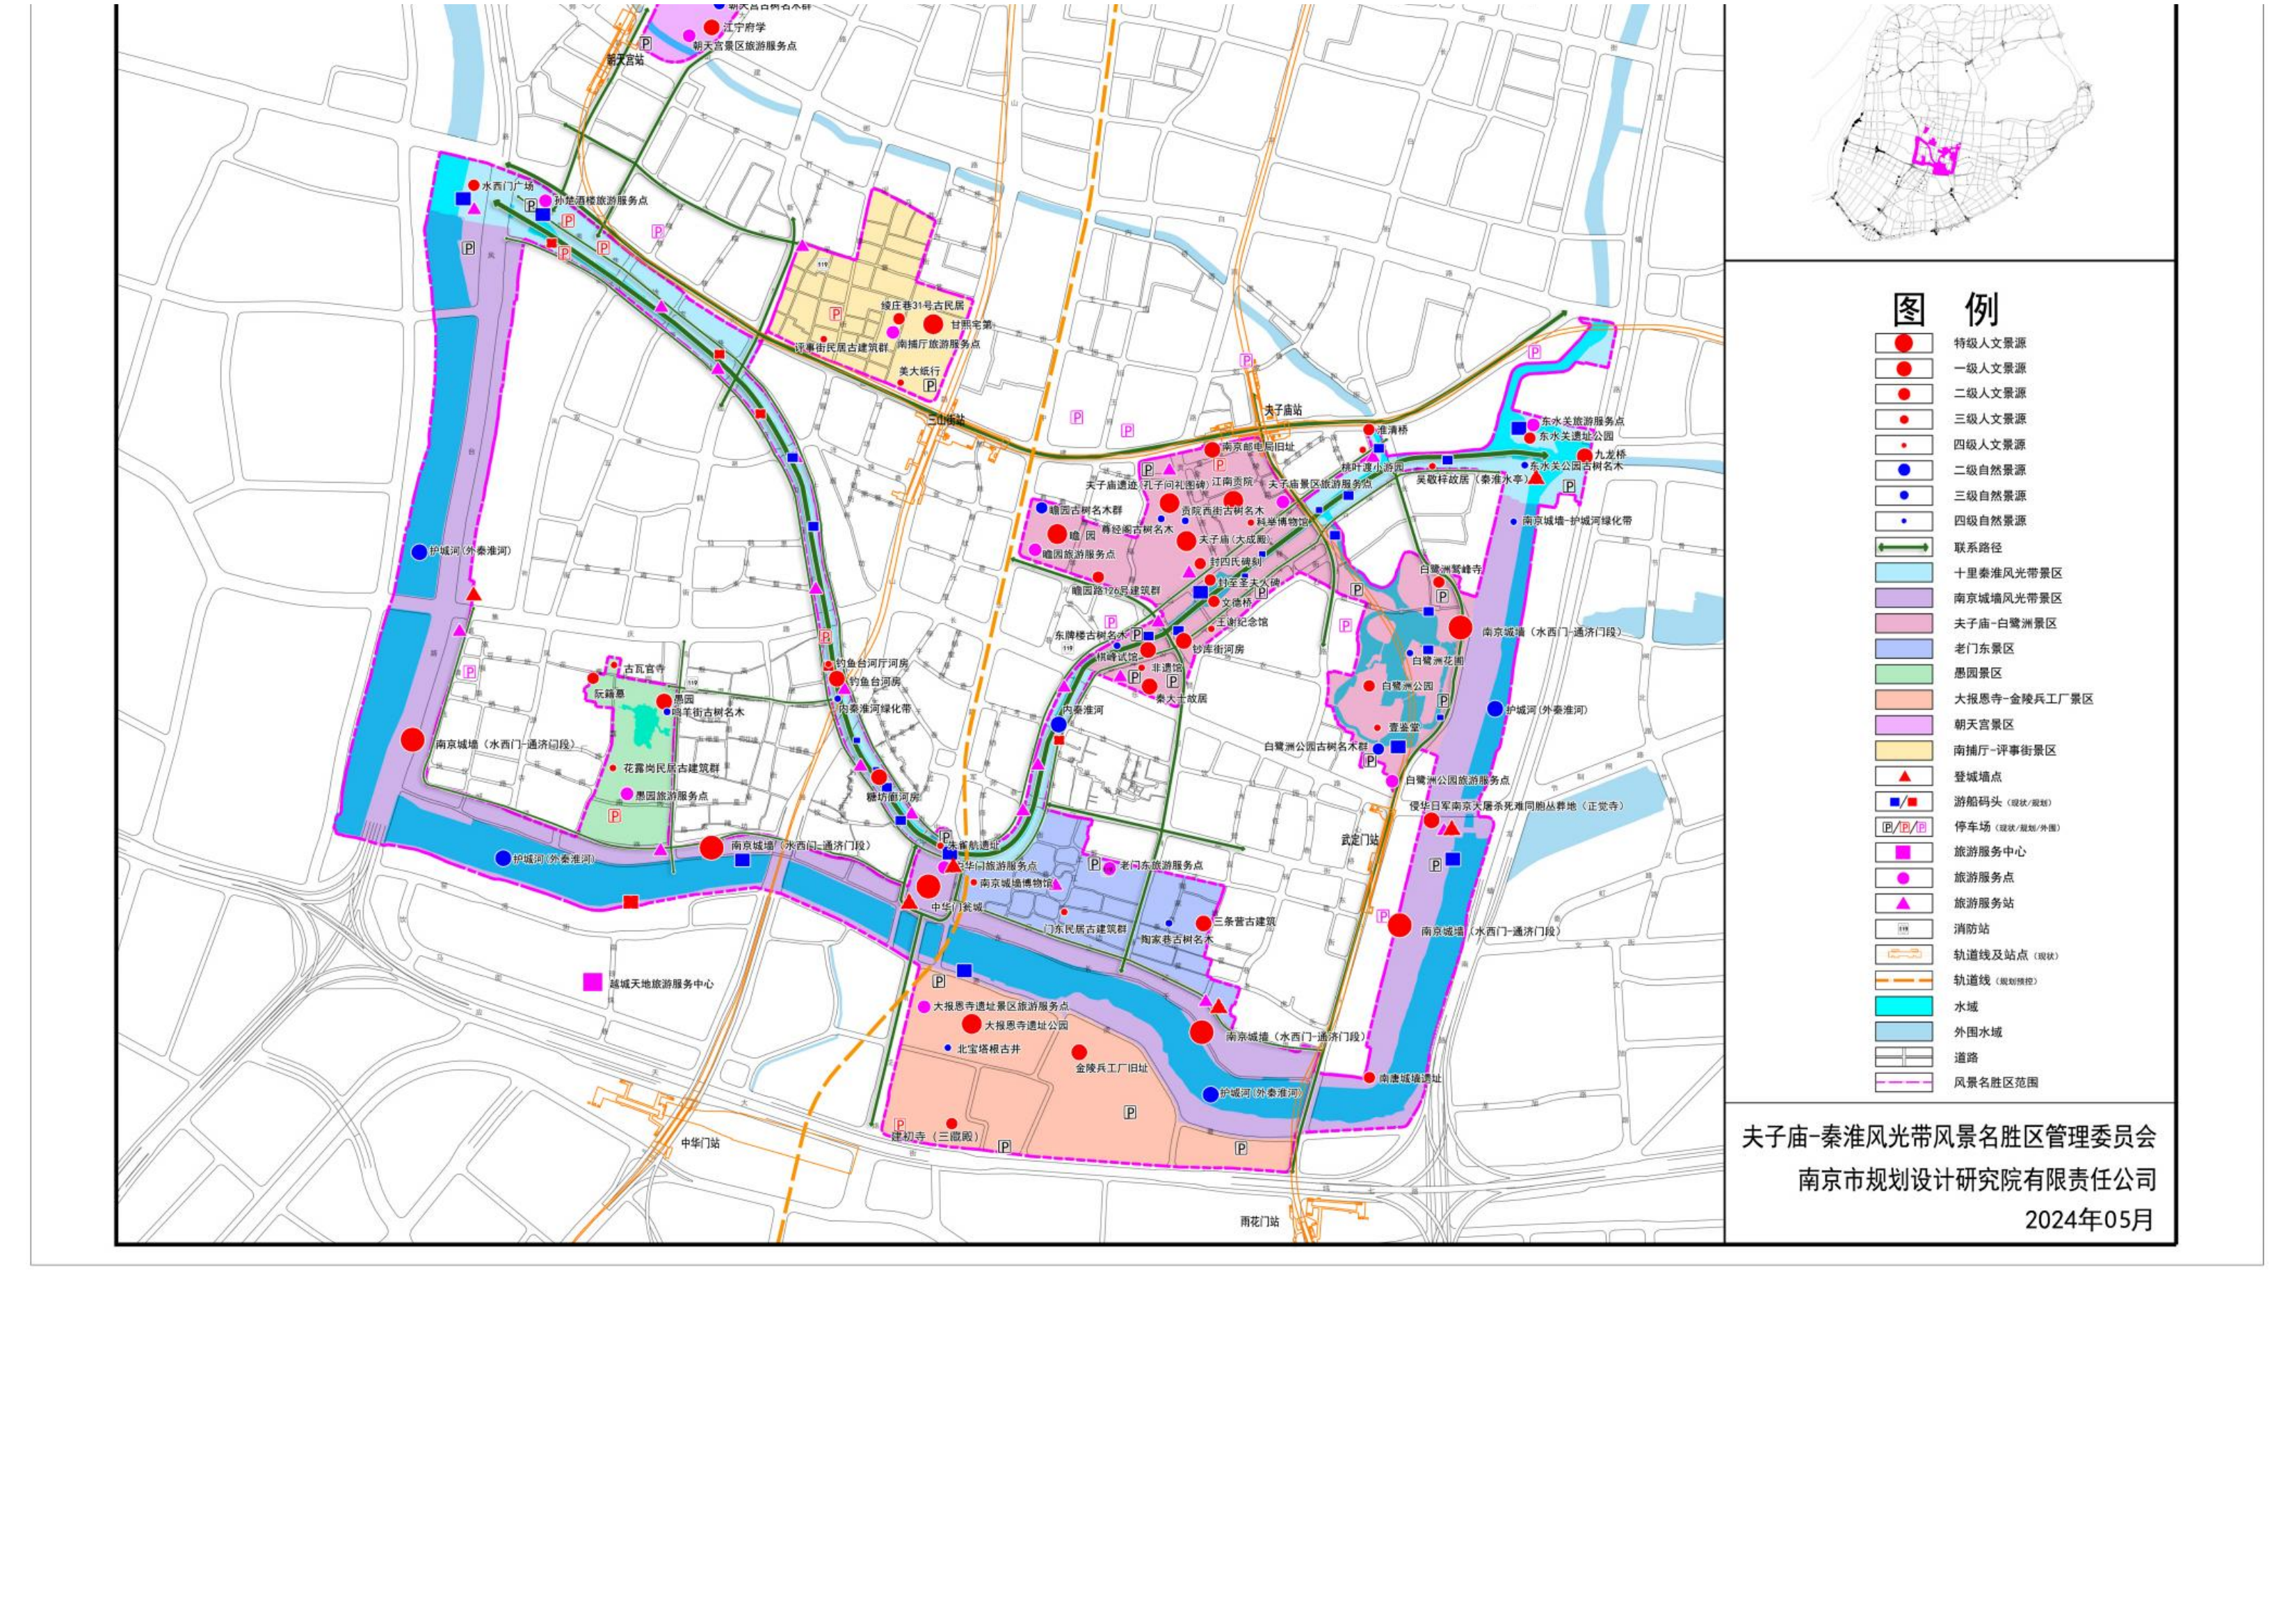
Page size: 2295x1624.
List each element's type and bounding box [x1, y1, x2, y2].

picture [0, 4, 2295, 1302]
